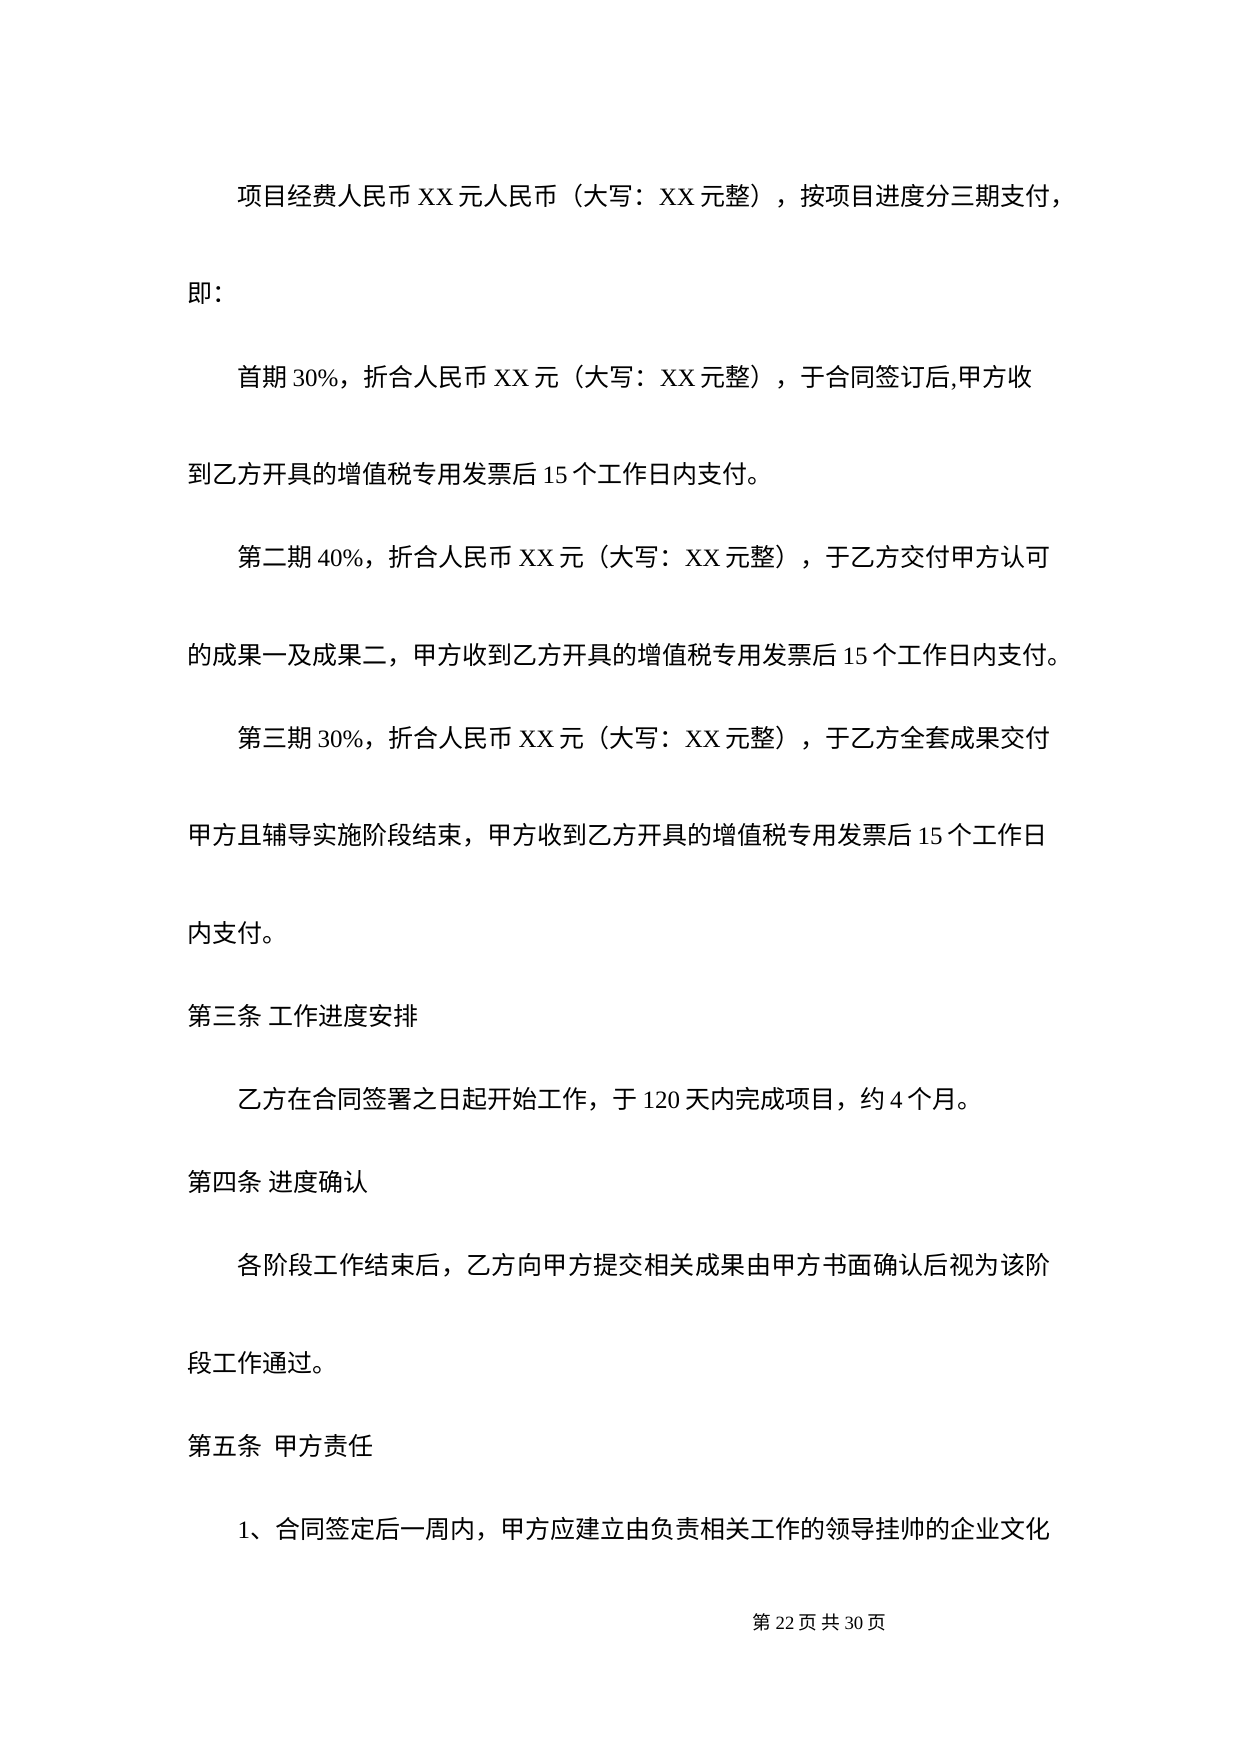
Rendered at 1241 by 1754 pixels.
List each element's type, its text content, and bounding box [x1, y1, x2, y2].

text 乙方在合同签署之日起开始工作，于120天内完成项目，约4个月。 [187, 1065, 1053, 1130]
text 首期30%，折合人民币XX元（大写：XX元整），于合同签订后,甲方收到乙方开具的增值税专用发票后15个工作日内支付。 [187, 343, 1053, 505]
text 第二期40%，折合人民币XX元（大写：XX元整），于乙方交付甲方认可的成果一及成果二，甲方收到乙方开具的增值税专用发票后15个工作日内支付。 [187, 523, 1053, 686]
text 第四条 进度确认 [187, 1148, 1053, 1213]
text 第三期30%，折合人民币XX元（大写：XX元整），于乙方全套成果交付甲方且辅导实施阶段结束，甲方收到乙方开具的增值税专用发票后15个工作日内支付。 [187, 704, 1053, 964]
text 各阶段工作结束后，乙方向甲方提交相关成果由甲方书面确认后视为该阶段工作通过。 [187, 1231, 1053, 1394]
text 项目经费人民币XX元人民币（大写：XX元整），按项目进度分三期支付，即： [187, 162, 1053, 324]
text 第三条 工作进度安排 [187, 982, 1053, 1047]
text 第五条 甲方责任 [187, 1412, 1053, 1477]
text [187, 1495, 1053, 1560]
